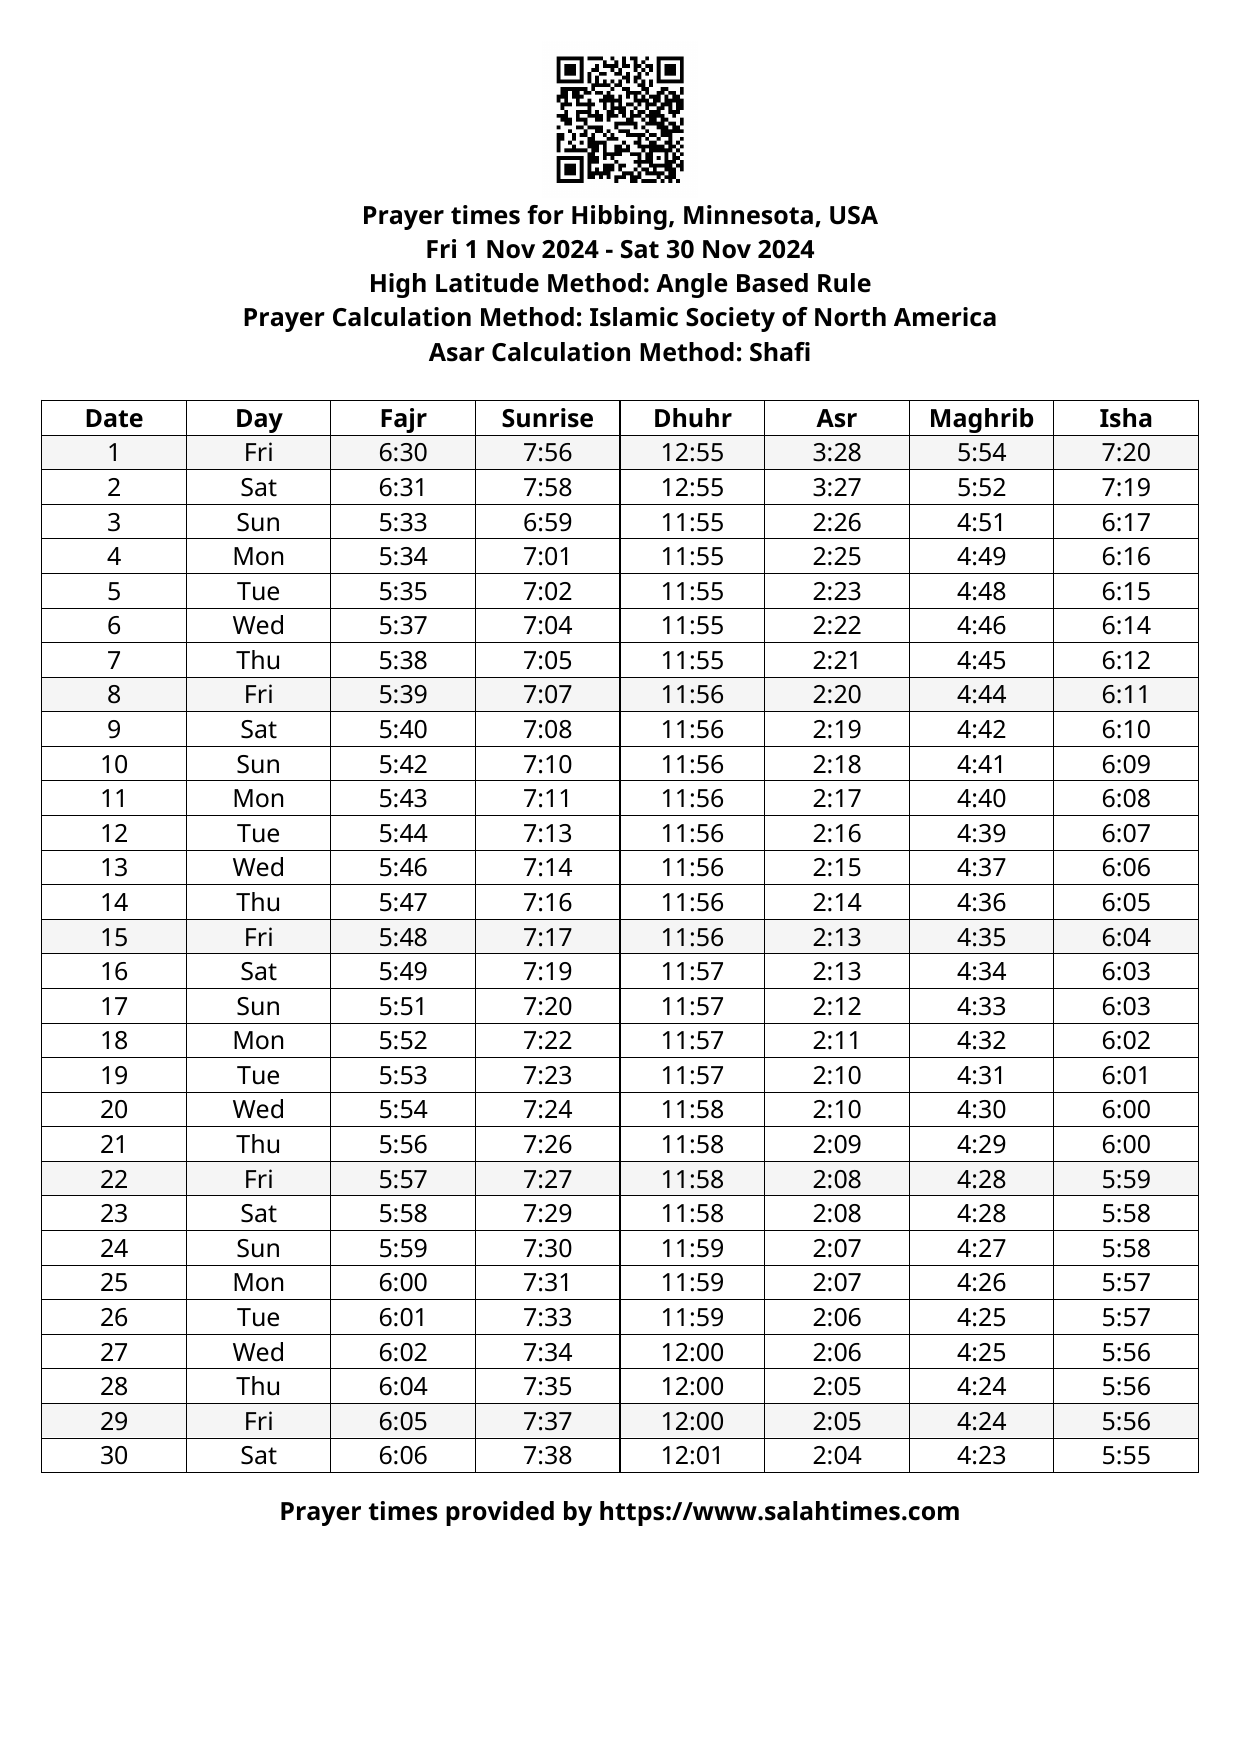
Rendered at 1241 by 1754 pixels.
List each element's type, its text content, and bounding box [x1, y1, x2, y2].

table_cell 11:57 [621, 989, 764, 1022]
table_cell 2:13 [765, 920, 909, 953]
table_cell 5:56 [1054, 1335, 1198, 1368]
table_cell 5:44 [331, 816, 475, 849]
table_cell Mon [187, 539, 330, 573]
table_cell 4:23 [910, 1439, 1053, 1472]
table_cell 7:26 [476, 1127, 619, 1161]
table_cell Sat [187, 1196, 330, 1230]
table_cell 11:59 [621, 1231, 764, 1264]
table_cell 7:38 [476, 1439, 619, 1472]
table_cell 2:16 [765, 816, 909, 849]
table_cell Sun [187, 989, 330, 1022]
table_cell 5:49 [331, 954, 475, 988]
table_cell 6:11 [1054, 678, 1198, 711]
table_cell 23 [42, 1196, 186, 1230]
table_cell 2 [42, 470, 186, 504]
table_cell 4:49 [910, 539, 1053, 573]
table_cell 2:13 [765, 954, 909, 988]
table_cell Sun [187, 1231, 330, 1264]
table_cell 11:56 [621, 781, 764, 815]
table_cell 12:00 [621, 1335, 764, 1368]
table_cell 5:57 [1054, 1300, 1198, 1334]
table_cell Thu [187, 643, 330, 677]
table_cell 5 [42, 574, 186, 607]
table_cell 5:34 [331, 539, 475, 573]
table_cell 12 [42, 816, 186, 849]
table_cell 6:05 [331, 1404, 475, 1437]
table_cell 4:45 [910, 643, 1053, 677]
table_cell 7:20 [476, 989, 619, 1022]
table_cell 7:20 [1054, 436, 1198, 469]
table_cell 4:37 [910, 851, 1053, 884]
table_header Dhuhr [621, 401, 764, 434]
table_cell 18 [42, 1024, 186, 1057]
table_cell 4:25 [910, 1335, 1053, 1368]
table_cell Tue [187, 1300, 330, 1334]
table_cell 4:24 [910, 1369, 1053, 1403]
table_cell 5:57 [331, 1162, 475, 1195]
table_cell 2:04 [765, 1439, 909, 1472]
table_cell Fri [187, 920, 330, 953]
table_cell 25 [42, 1266, 186, 1299]
table_cell 28 [42, 1369, 186, 1403]
table_cell 4:26 [910, 1266, 1053, 1299]
table_cell 2:05 [765, 1369, 909, 1403]
table_cell 7:13 [476, 816, 619, 849]
table_cell 5:42 [331, 747, 475, 780]
table_cell Sat [187, 954, 330, 988]
table_cell 7:14 [476, 851, 619, 884]
table_header Sunrise [476, 401, 619, 434]
table_cell 11:59 [621, 1300, 764, 1334]
table_cell 6:01 [1054, 1058, 1198, 1092]
table_cell 5:54 [910, 436, 1053, 469]
text Fri 1 Nov 2024 - Sat 30 Nov 2024 [42, 232, 1198, 266]
table_cell Sat [187, 712, 330, 746]
table_cell 7:33 [476, 1300, 619, 1334]
table_cell 5:56 [1054, 1404, 1198, 1437]
table_cell 11:56 [621, 920, 764, 953]
table_cell 6:09 [1054, 747, 1198, 780]
table_cell 7:31 [476, 1266, 619, 1299]
table_cell 2:14 [765, 885, 909, 919]
table_cell 5:33 [331, 505, 475, 538]
table_cell 5:40 [331, 712, 475, 746]
table_cell 11:58 [621, 1196, 764, 1230]
table_cell 20 [42, 1093, 186, 1126]
table_cell 5:57 [1054, 1266, 1198, 1299]
table_cell 11:57 [621, 954, 764, 988]
table_cell 4:29 [910, 1127, 1053, 1161]
table_cell 7:01 [476, 539, 619, 573]
text Prayer times provided by https://www.salahtimes.com [42, 1494, 1198, 1528]
table_cell 7:02 [476, 574, 619, 607]
table_cell 11:58 [621, 1093, 764, 1126]
table_cell 11:58 [621, 1127, 764, 1161]
table_cell 7:29 [476, 1196, 619, 1230]
table_cell 2:26 [765, 505, 909, 538]
table_cell 2:07 [765, 1266, 909, 1299]
table_cell Fri [187, 1404, 330, 1437]
table_cell 11:56 [621, 712, 764, 746]
text Prayer Calculation Method: Islamic Society of North America [42, 300, 1198, 334]
table_cell 7:56 [476, 436, 619, 469]
table_cell 5:47 [331, 885, 475, 919]
table_cell 5:53 [331, 1058, 475, 1092]
table_cell 5:58 [331, 1196, 475, 1230]
table_cell 7:04 [476, 609, 619, 642]
table_cell 11 [42, 781, 186, 815]
table_cell 5:56 [1054, 1369, 1198, 1403]
table_cell Tue [187, 574, 330, 607]
table_cell 12:00 [621, 1369, 764, 1403]
table_cell 6:00 [1054, 1093, 1198, 1126]
table_cell 7:16 [476, 885, 619, 919]
table_cell 11:55 [621, 505, 764, 538]
table_cell 2:15 [765, 851, 909, 884]
table_cell 3:28 [765, 436, 909, 469]
table_cell 6:30 [331, 436, 475, 469]
table_cell 5:37 [331, 609, 475, 642]
text High Latitude Method: Angle Based Rule [42, 266, 1198, 300]
table_cell 2:11 [765, 1024, 909, 1057]
table_cell 2:23 [765, 574, 909, 607]
table_cell 5:59 [331, 1231, 475, 1264]
table_cell 11:56 [621, 747, 764, 780]
table_cell 9 [42, 712, 186, 746]
text Asar Calculation Method: Shafi [42, 334, 1198, 368]
table_cell 5:52 [331, 1024, 475, 1057]
table_cell 4:46 [910, 609, 1053, 642]
table_header Isha [1054, 401, 1198, 434]
table_cell 4:35 [910, 920, 1053, 953]
table_cell 6:00 [331, 1266, 475, 1299]
table_cell 7:08 [476, 712, 619, 746]
table_cell 5:35 [331, 574, 475, 607]
table_cell 7:19 [1054, 470, 1198, 504]
table_cell 2:17 [765, 781, 909, 815]
table_cell Fri [187, 1162, 330, 1195]
table_header Day [187, 401, 330, 434]
table_cell 4:33 [910, 989, 1053, 1022]
table_cell 7 [42, 643, 186, 677]
table_cell 4:32 [910, 1024, 1053, 1057]
table_cell 21 [42, 1127, 186, 1161]
table_cell 4:40 [910, 781, 1053, 815]
table_cell 4:31 [910, 1058, 1053, 1092]
table_cell 4:28 [910, 1196, 1053, 1230]
table_cell 11:55 [621, 539, 764, 573]
table_cell Mon [187, 781, 330, 815]
table_cell 7:10 [476, 747, 619, 780]
table_cell 19 [42, 1058, 186, 1092]
table_header Asr [765, 401, 909, 434]
table_cell Wed [187, 1093, 330, 1126]
text Prayer times for Hibbing, Minnesota, USA [42, 198, 1198, 232]
table_cell 4:27 [910, 1231, 1053, 1264]
table_cell 16 [42, 954, 186, 988]
table_cell 7:05 [476, 643, 619, 677]
table_cell 17 [42, 989, 186, 1022]
table_cell 15 [42, 920, 186, 953]
table_cell 5:48 [331, 920, 475, 953]
table_cell 7:19 [476, 954, 619, 988]
table_cell 12:55 [621, 436, 764, 469]
table_cell 27 [42, 1335, 186, 1368]
table_cell 30 [42, 1439, 186, 1472]
table_cell 6:06 [1054, 851, 1198, 884]
table_cell 5:38 [331, 643, 475, 677]
table_cell 5:59 [1054, 1162, 1198, 1195]
table_cell 6:16 [1054, 539, 1198, 573]
table_cell Thu [187, 1369, 330, 1403]
table_cell 6:31 [331, 470, 475, 504]
table_cell 5:43 [331, 781, 475, 815]
table_cell 6:05 [1054, 885, 1198, 919]
table_cell 6:12 [1054, 643, 1198, 677]
table_cell 6:04 [331, 1369, 475, 1403]
table_cell 11:56 [621, 885, 764, 919]
table_cell 7:58 [476, 470, 619, 504]
table_cell 4:36 [910, 885, 1053, 919]
table_header Date [42, 401, 186, 434]
table_cell Fri [187, 678, 330, 711]
table_cell Mon [187, 1024, 330, 1057]
table_cell 4:44 [910, 678, 1053, 711]
table_cell 2:20 [765, 678, 909, 711]
table_cell 12:01 [621, 1439, 764, 1472]
table_cell 13 [42, 851, 186, 884]
table_cell Sun [187, 747, 330, 780]
table_cell 12:55 [621, 470, 764, 504]
table_cell 7:07 [476, 678, 619, 711]
table_cell 4 [42, 539, 186, 573]
table_cell 6:14 [1054, 609, 1198, 642]
table_cell Fri [187, 436, 330, 469]
table_cell 2:10 [765, 1058, 909, 1092]
table_cell Thu [187, 1127, 330, 1161]
table_cell 11:55 [621, 574, 764, 607]
table_cell 2:08 [765, 1162, 909, 1195]
table_cell Mon [187, 1266, 330, 1299]
table_cell 7:17 [476, 920, 619, 953]
table_cell 6:15 [1054, 574, 1198, 607]
table_cell 3 [42, 505, 186, 538]
table_cell 24 [42, 1231, 186, 1264]
table_cell Sun [187, 505, 330, 538]
table_cell 2:18 [765, 747, 909, 780]
table_cell 22 [42, 1162, 186, 1195]
table_cell 3:27 [765, 470, 909, 504]
table_cell 11:55 [621, 643, 764, 677]
table_cell 5:52 [910, 470, 1053, 504]
table_cell Tue [187, 1058, 330, 1092]
table_cell 11:57 [621, 1024, 764, 1057]
table_cell 4:25 [910, 1300, 1053, 1334]
table_header Maghrib [910, 401, 1053, 434]
table_cell 2:21 [765, 643, 909, 677]
table_cell 6:06 [331, 1439, 475, 1472]
table_cell 7:22 [476, 1024, 619, 1057]
table_cell 5:58 [1054, 1231, 1198, 1264]
table_cell Thu [187, 885, 330, 919]
table_cell 2:25 [765, 539, 909, 573]
table_cell 4:24 [910, 1404, 1053, 1437]
table_cell 4:34 [910, 954, 1053, 988]
table_cell Wed [187, 851, 330, 884]
table_cell 5:46 [331, 851, 475, 884]
table_cell 6:01 [331, 1300, 475, 1334]
picture [542, 41, 699, 198]
table_cell 2:10 [765, 1093, 909, 1126]
table_cell 10 [42, 747, 186, 780]
table_cell 7:24 [476, 1093, 619, 1126]
table_cell 5:56 [331, 1127, 475, 1161]
table_cell 4:48 [910, 574, 1053, 607]
table_cell 6:17 [1054, 505, 1198, 538]
table_cell 5:58 [1054, 1196, 1198, 1230]
table_cell 4:39 [910, 816, 1053, 849]
table_cell 7:27 [476, 1162, 619, 1195]
table_cell 4:41 [910, 747, 1053, 780]
table_cell Wed [187, 609, 330, 642]
table_cell Tue [187, 816, 330, 849]
table_cell 2:07 [765, 1231, 909, 1264]
table_cell 11:56 [621, 851, 764, 884]
table_cell 7:35 [476, 1369, 619, 1403]
table_cell Wed [187, 1335, 330, 1368]
table_cell Sat [187, 470, 330, 504]
table_cell 1 [42, 436, 186, 469]
table_cell 6 [42, 609, 186, 642]
table_cell 14 [42, 885, 186, 919]
table_cell 2:05 [765, 1404, 909, 1437]
table_cell 4:28 [910, 1162, 1053, 1195]
table_cell 5:54 [331, 1093, 475, 1126]
table_cell 7:11 [476, 781, 619, 815]
table_cell 7:37 [476, 1404, 619, 1437]
table_cell 6:04 [1054, 920, 1198, 953]
table_cell 2:12 [765, 989, 909, 1022]
table_cell 6:03 [1054, 954, 1198, 988]
table_cell 11:55 [621, 609, 764, 642]
table_cell 26 [42, 1300, 186, 1334]
table_cell 4:42 [910, 712, 1053, 746]
table_cell 12:00 [621, 1404, 764, 1437]
table_cell 7:34 [476, 1335, 619, 1368]
table_cell 6:10 [1054, 712, 1198, 746]
table_cell 5:39 [331, 678, 475, 711]
table_cell 2:06 [765, 1300, 909, 1334]
table_cell 11:56 [621, 678, 764, 711]
table_cell 2:06 [765, 1335, 909, 1368]
table_cell 11:59 [621, 1266, 764, 1299]
table_cell Sat [187, 1439, 330, 1472]
table_cell 6:59 [476, 505, 619, 538]
table_cell 6:08 [1054, 781, 1198, 815]
table_cell 5:55 [1054, 1439, 1198, 1472]
table_cell 11:58 [621, 1162, 764, 1195]
table_cell 4:51 [910, 505, 1053, 538]
table_cell 6:03 [1054, 989, 1198, 1022]
table_cell 7:30 [476, 1231, 619, 1264]
table_header Fajr [331, 401, 475, 434]
table_cell 11:56 [621, 816, 764, 849]
table_cell 4:30 [910, 1093, 1053, 1126]
table_cell 2:09 [765, 1127, 909, 1161]
table_cell 2:08 [765, 1196, 909, 1230]
table_cell 5:51 [331, 989, 475, 1022]
table_cell 2:22 [765, 609, 909, 642]
table_cell 2:19 [765, 712, 909, 746]
table_cell 6:02 [331, 1335, 475, 1368]
table_cell 7:23 [476, 1058, 619, 1092]
table_cell 6:00 [1054, 1127, 1198, 1161]
table_cell 8 [42, 678, 186, 711]
table_cell 29 [42, 1404, 186, 1437]
table_cell 6:02 [1054, 1024, 1198, 1057]
table_cell 11:57 [621, 1058, 764, 1092]
table_cell 6:07 [1054, 816, 1198, 849]
